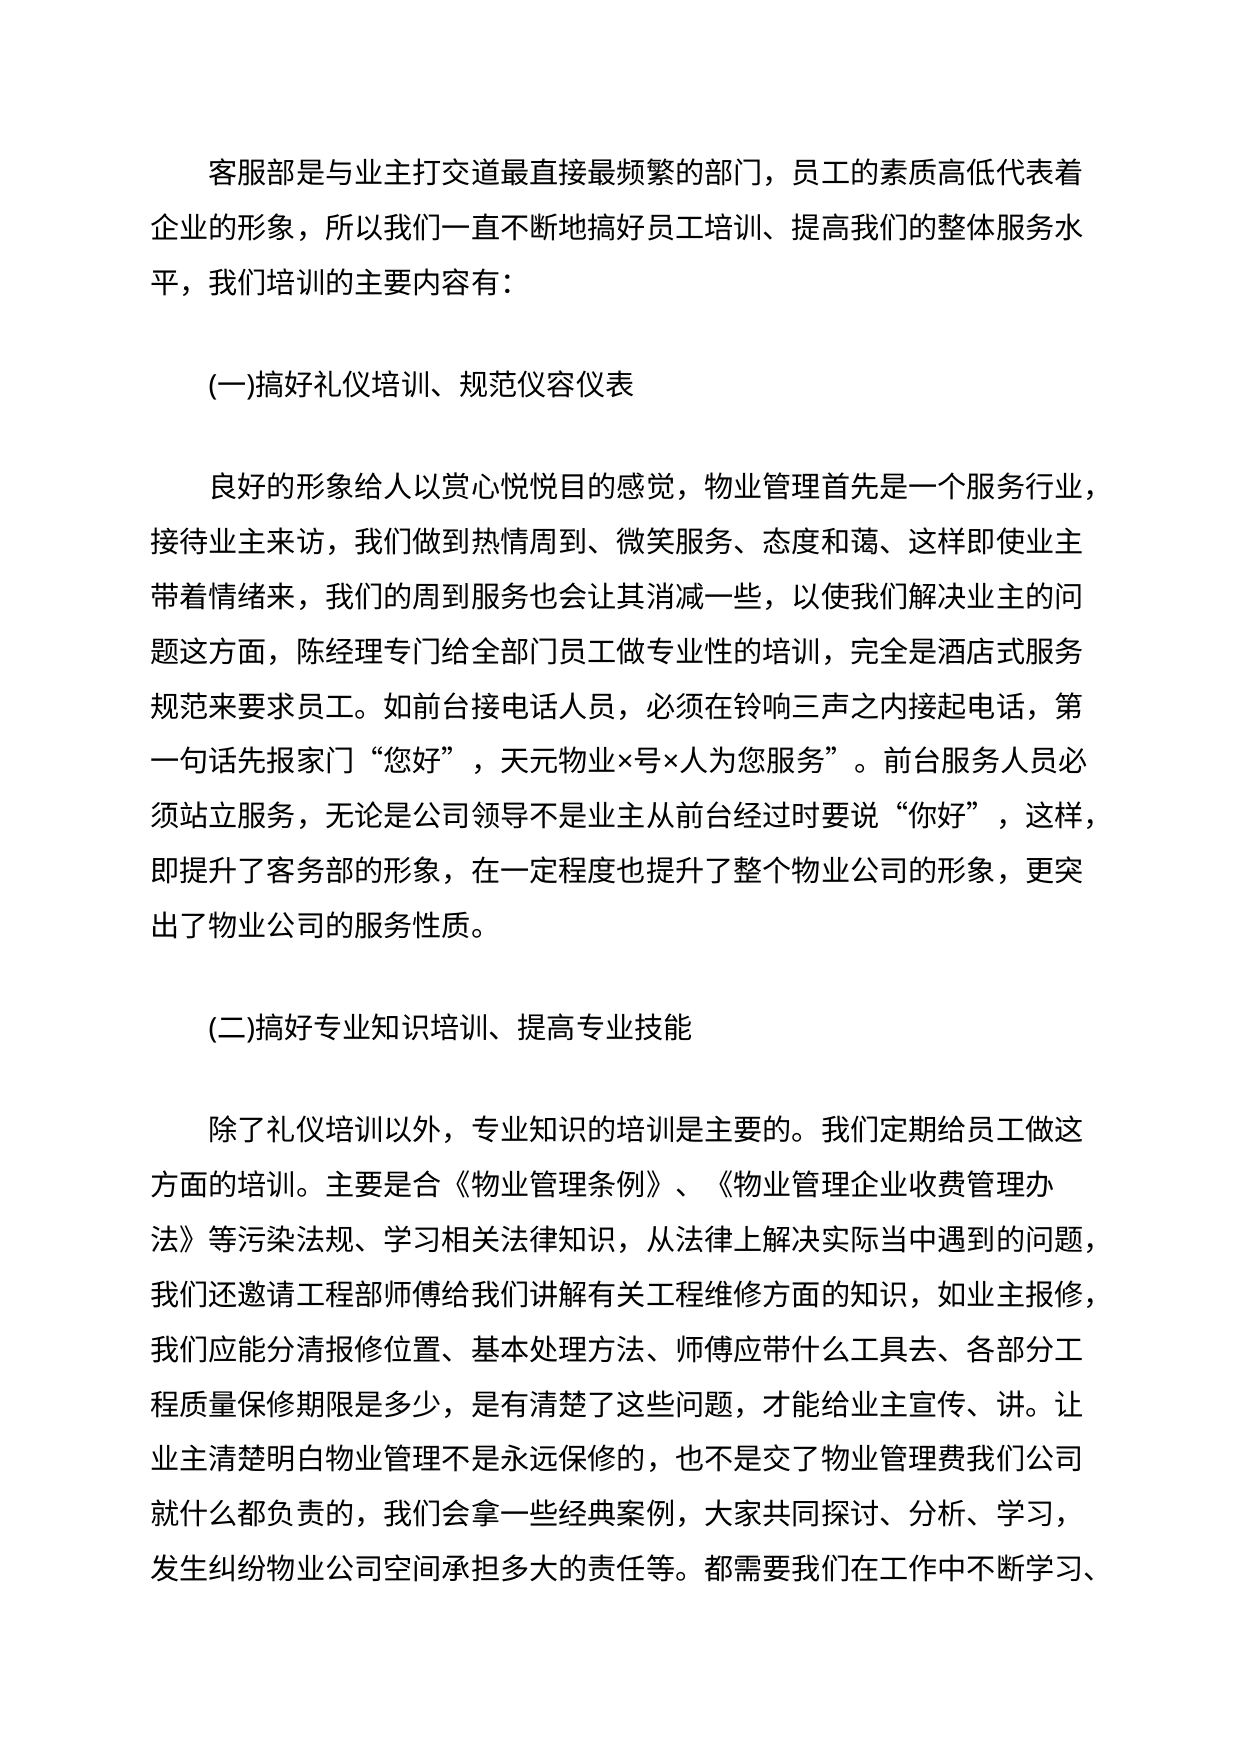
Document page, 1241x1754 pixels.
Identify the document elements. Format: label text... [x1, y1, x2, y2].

text (一)搞好礼仪培训、规范仪容仪表 [150, 362, 1090, 404]
text (二)搞好专业知识培训、提高专业技能 [150, 1004, 1090, 1047]
text 良好的形象给人以赏心悦悦目的感觉，物业管理首先是一个服务行业，接待业主来访，我们做到热情周到、微笑服务、态度和蔼、这样即使业主带着情绪来，我们的周到服务也会让其消减一些，以使我们解决业主的问题这方面，陈经理专门给全部门员工做专业性的培训，完全是酒店式服务规范来要求员工。如前台接电话人员，必须在铃响三声之内接起电话，第一句话先报家门“您好”，天元物业×号×人为您服务”。前台服务人员必须站立服务，无论是公司领导不是业主从前台经过时要说“你好”，这样，即提升了客务部的形象，在一定程度也提升了整个物业公司的形象，更突出了物业公司的服务性质。 [150, 463, 1090, 945]
text 客服部是与业主打交道最直接最频繁的部门，员工的素质高低代表着企业的形象，所以我们一直不断地搞好员工培训、提高我们的整体服务水平，我们培训的主要内容有： [150, 150, 1090, 302]
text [150, 1107, 1090, 1588]
